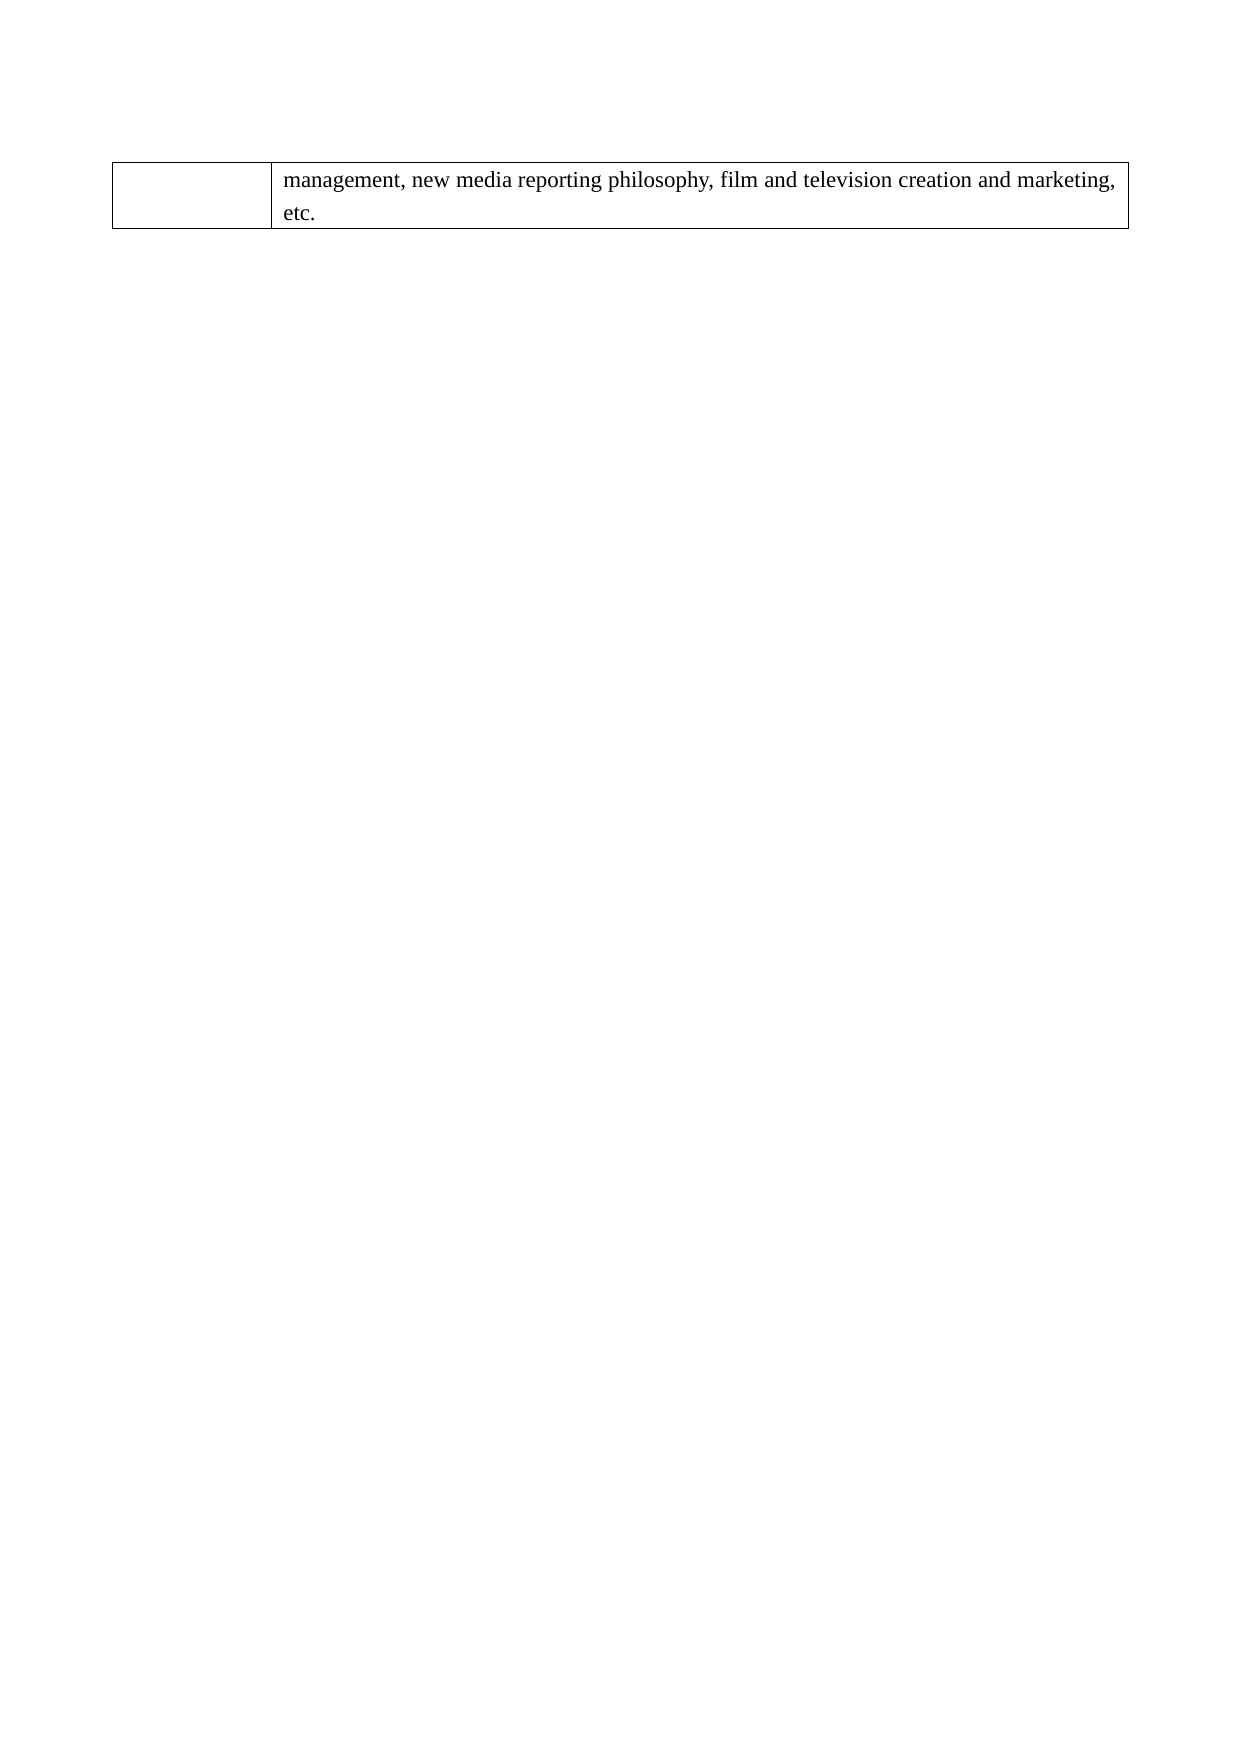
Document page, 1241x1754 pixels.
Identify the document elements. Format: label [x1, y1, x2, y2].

table_cell [113, 163, 271, 228]
table_cell [272, 163, 1128, 228]
